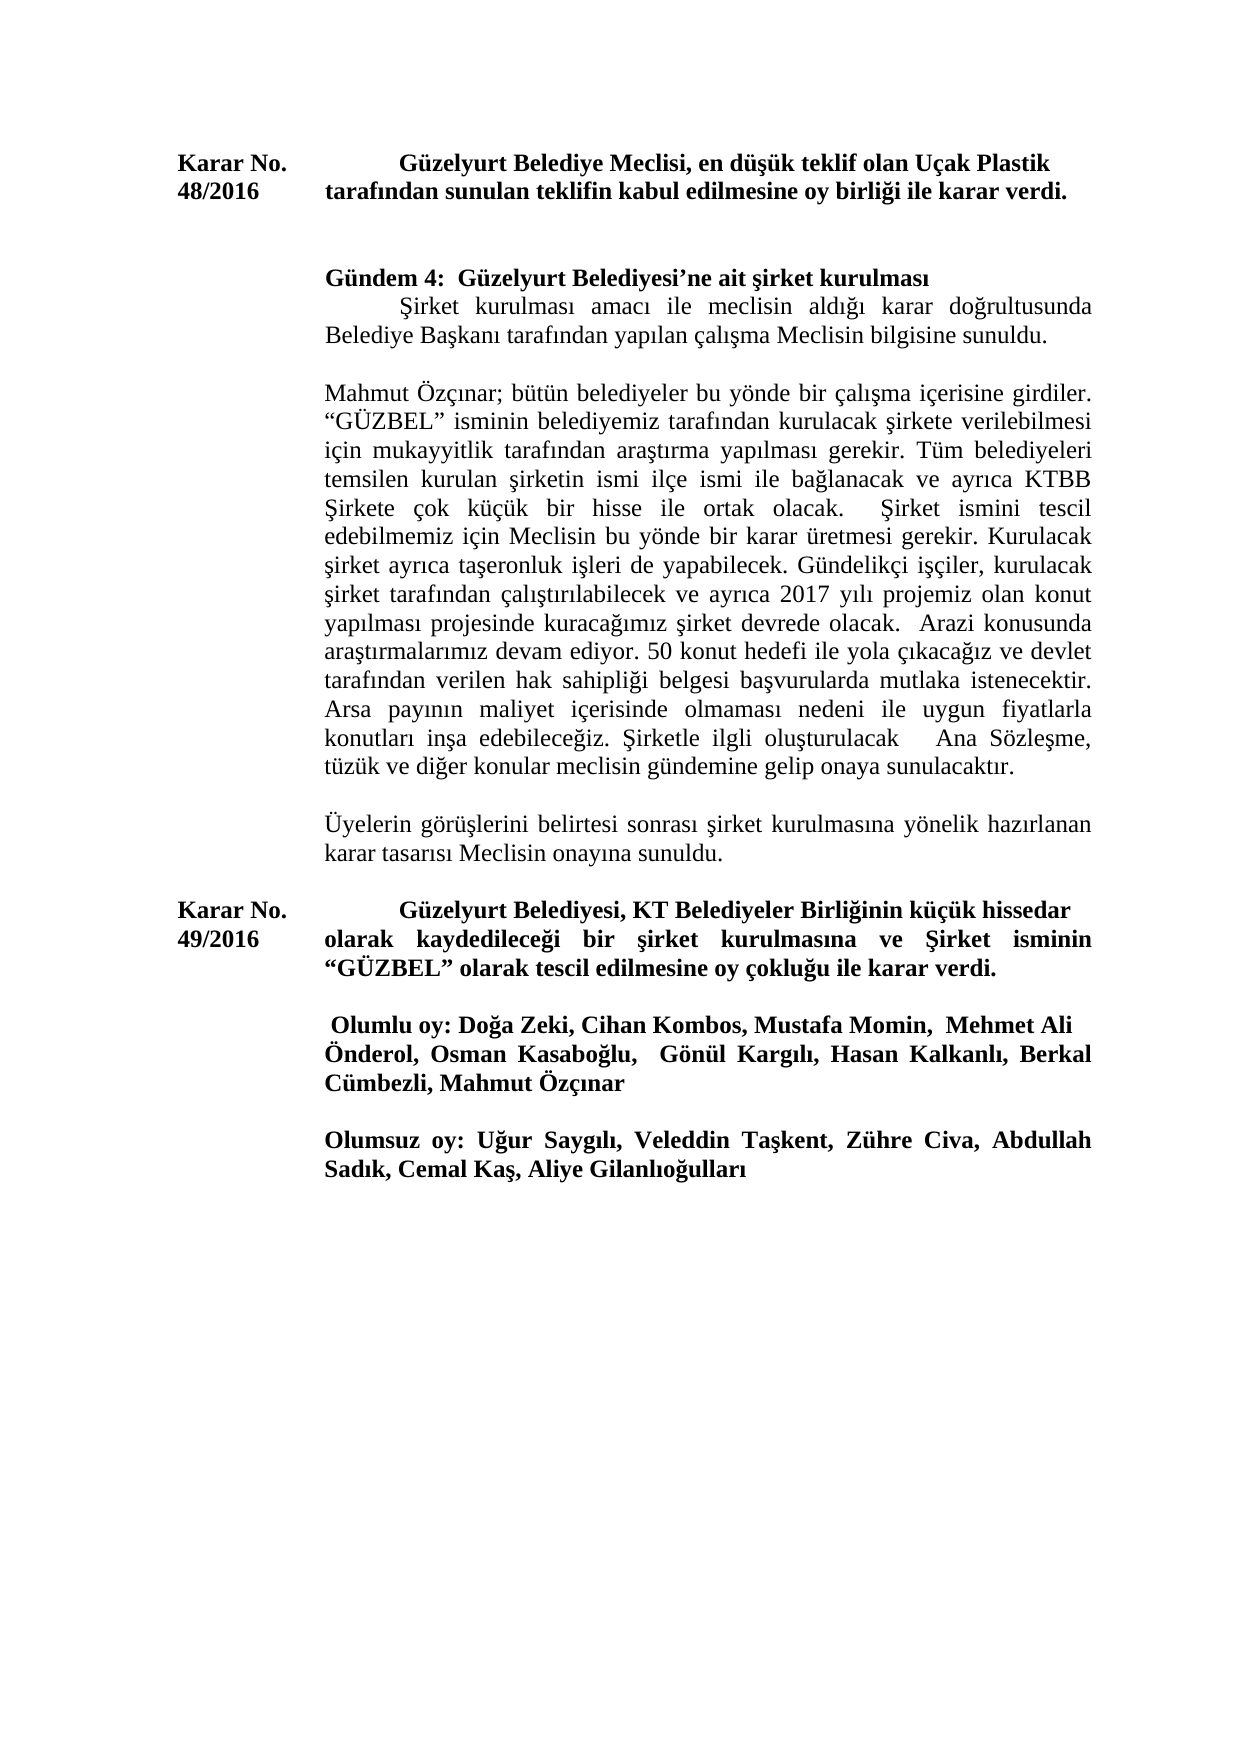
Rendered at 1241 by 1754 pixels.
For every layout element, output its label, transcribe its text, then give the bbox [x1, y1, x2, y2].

text Olumlu oy: Doğa Zeki, Cihan Kombos, Mustafa Momin, Mehmet Ali [177, 1010, 1093, 1039]
text Önderol, Osman Kasaboğlu, Gönül Kargılı, Hasan Kalkanlı, Berkal Cümbezli, Mahmut Özçınar [324, 1039, 1093, 1096]
text Karar No. Güzelyurt Belediye Meclisi, en düşük teklif olan Uçak Plastik [177, 148, 1093, 176]
text Gündem 4: Güzelyurt Belediyesi’ne ait şirket kurulması [177, 263, 1093, 291]
text Şirket kurulması amacı ile meclisin aldığı karar doğrultusunda Belediye Başkanı tarafından yapılan çalışma Meclisin bilgisine sunuldu. [325, 291, 1093, 349]
text Karar No. Güzelyurt Belediyesi, KT Belediyeler Birliğinin küçük hissedar [177, 895, 1093, 924]
text 49/2016 olarak kaydedileceği bir şirket kurulmasına ve Şirket isminin “GÜZBEL” olarak tescil edilmesine oy çokluğu ile karar verdi. [177, 924, 1093, 981]
text Olumsuz oy: Uğur Saygılı, Veleddin Taşkent, Zühre Civa, Abdullah Sadık, Cemal Kaş, Aliye Gilanlıoğulları [324, 1125, 1093, 1183]
text Üyelerin görüşlerini belirtesi sonrası şirket kurulmasına yönelik hazırlanan karar tasarısı Meclisin onayına sunuldu. [324, 809, 1093, 866]
text Mahmut Özçınar; bütün belediyeler bu yönde bir çalışma içerisine girdiler. “GÜZBEL” isminin belediyemiz tarafından kurulacak şirkete verilebilmesi için mukayyitlik tarafından araştırma yapılması gerekir. Tüm belediyeleri temsilen kurulan şirketin ismi ilçe ismi ile bağlanacak ve ayrıca KTBB Şirkete çok küçük bir hisse ile ortak olacak. Şirket ismini tescil edebilmemiz için Meclisin bu yönde bir karar üretmesi gerekir. Kurulacak şirket ayrıca taşeronluk işleri de yapabilecek. Gündelikçi işçiler, kurulacak şirket tarafından çalıştırılabilecek ve ayrıca 2017 yılı projemiz olan konut yapılması projesinde kuracağımız şirket devrede olacak. Arazi konusunda araştırmalarımız devam ediyor. 50 konut hedefi ile yola çıkacağız ve devlet tarafından verilen hak sahipliği belgesi başvurularda mutlaka istenecektir. Arsa payının maliyet içerisinde olmaması nedeni ile uygun fiyatlarla konutları inşa edebileceğiz. Şirketle ilgli oluşturulacak Ana Sözleşme, tüzük ve diğer konular meclisin gündemine gelip onaya sunulacaktır. [324, 378, 1093, 780]
text 48/2016 tarafından sunulan teklifin kabul edilmesine oy birliği ile karar verdi. [177, 176, 1093, 205]
